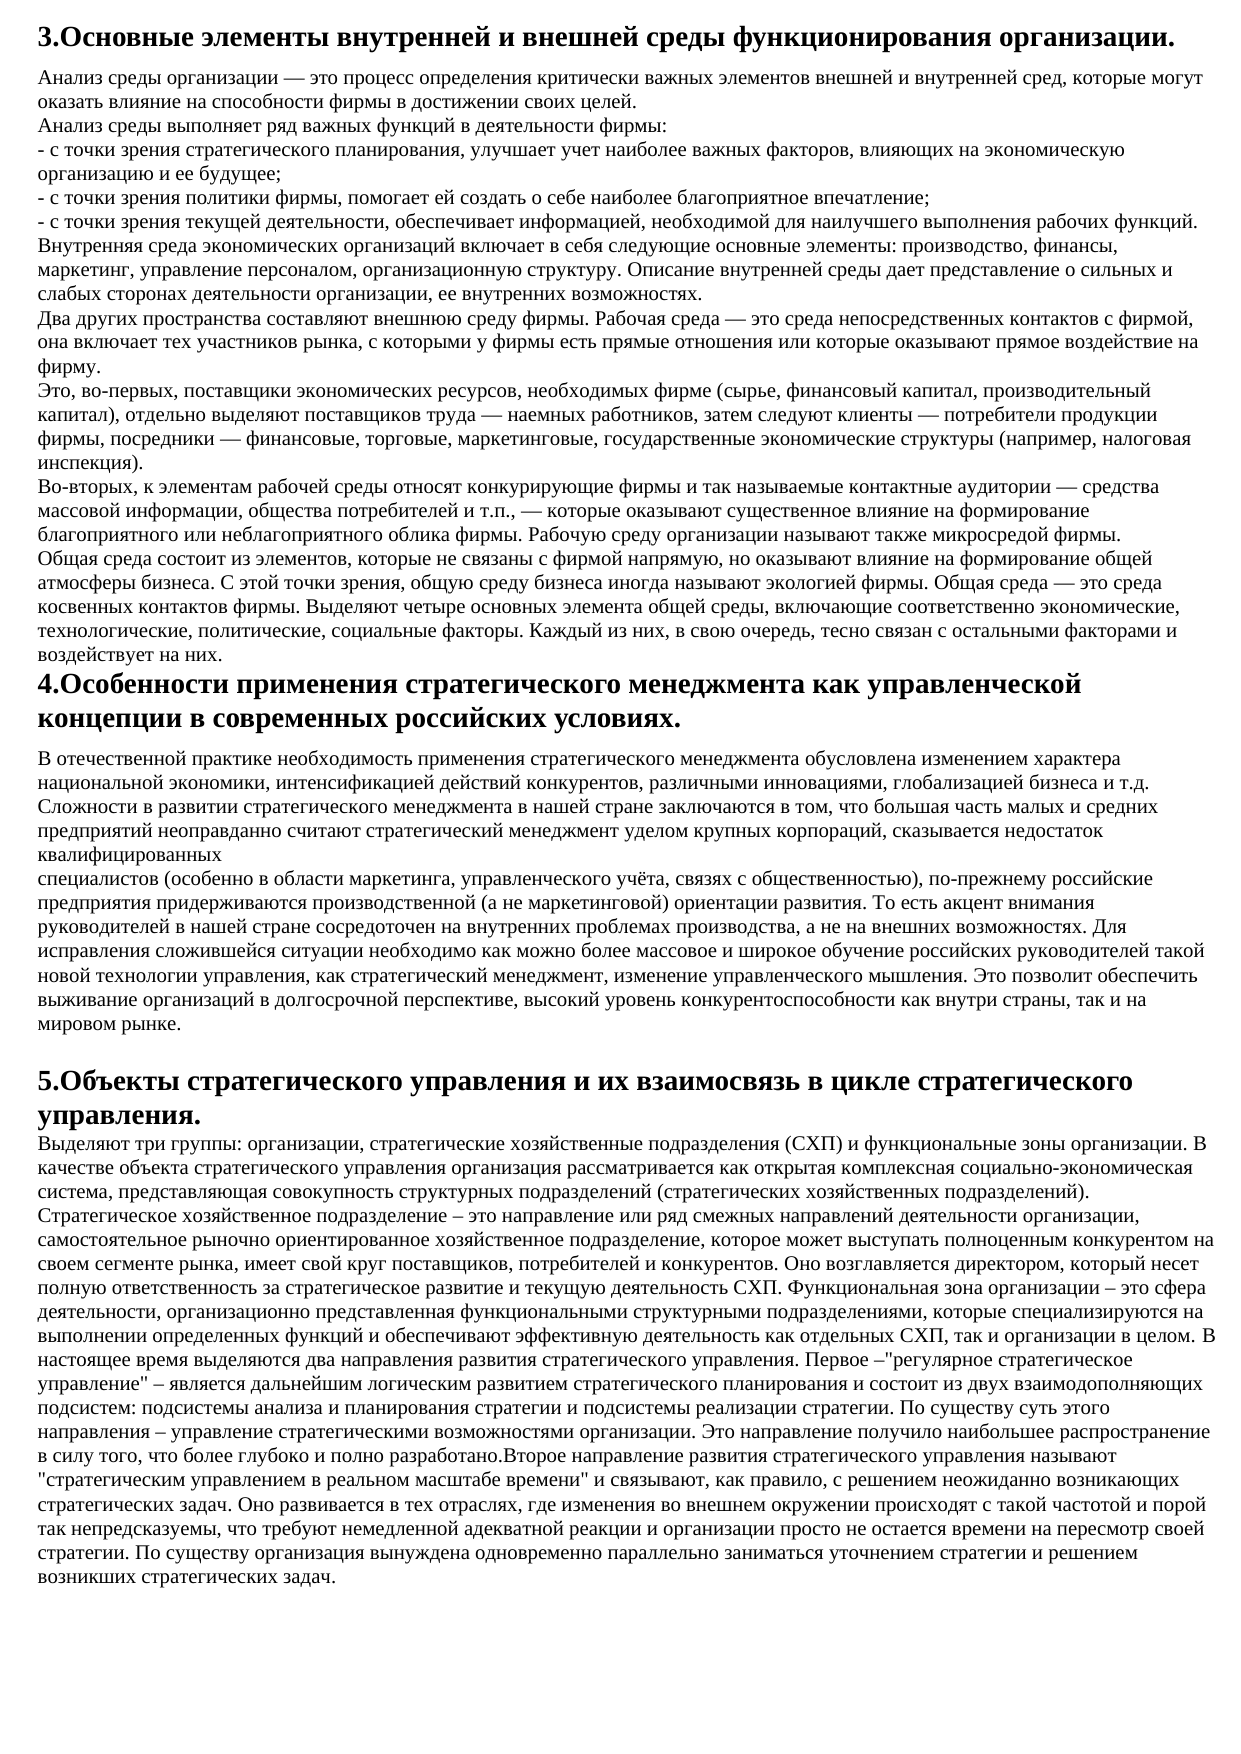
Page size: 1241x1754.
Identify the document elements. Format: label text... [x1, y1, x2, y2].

text - с точки зрения стратегического планирования, улучшает учет наиболее важных факторов, влияющих на экономическую организацию и ее будущее; [37, 137, 1219, 185]
text специалистов (особенно в области маркетинга, управленческого учёта, связях с общественностью), по-прежнему российские предприятия придерживаются производственной (а не маркетинговой) ориентации развития. То есть акцент внимания руководителей в нашей стране сосредоточен на внутренних проблемах производства, а не на внешних возможностях. Для исправления сложившейся ситуации необходимо как можно более массовое и широкое обучение российских руководителей такой новой технологии управления, как стратегический менеджмент, изменение управленческого мышления. Это позволит обеспечить выживание организаций в долгосрочной перспективе, высокий уровень конкурентоспособности как внутри страны, так и на мировом рынке. [37, 866, 1219, 1035]
text Общая среда состоит из элементов, которые не связаны с фирмой напрямую, но оказывают влияние на формирование общей атмосферы бизнеса. С этой точки зрения, общую среду бизнеса иногда называют экологией фирмы. Общая среда — это среда косвенных контактов фирмы. Выделяют четыре основных элемента общей среды, включающие соответственно экономические, технологические, политические, социальные факторы. Каждый из них, в свою очередь, тесно связан с остальными факторами и воздействует на них. [37, 546, 1219, 666]
text Внутренняя среда экономических организаций включает в себя следующие основные элементы: производство, финансы, маркетинг, управление персоналом, организационную структуру. Описание внутренней среды дает представление о сильных и слабых сторонах деятельности организации, ее внутренних возможностях. [37, 233, 1219, 305]
text Это, во-первых, поставщики экономических ресурсов, необходимых фирме (сырье, финансовый капитал, производительный капитал), отдельно выделяют поставщиков труда — наемных работников, затем следуют клиенты — потребители продукции фирмы, посредники — финансовые, торговые, маркетинговые, государственные экономические структуры (например, налоговая инспекция). [37, 378, 1219, 474]
text - с точки зрения текущей деятельности, обеспечивает информацией, необходимой для наилучшего выполнения рабочих функций. [37, 209, 1219, 233]
text 3.Основные элементы внутренней и внешней среды функционирования организации. [37, 19, 1219, 52]
text В отечественной практике необходимость применения стратегического менеджмента обусловлена изменением характера национальной экономики, интенсификацией действий конкурентов, различными инновациями, глобализацией бизнеса и т.д. Сложности в развитии стратегического менеджмента в нашей стране заключаются в том, что большая часть малых и средних предприятий неоправданно считают стратегический менеджмент уделом крупных корпораций, сказывается недостаток квалифицированных [37, 746, 1219, 866]
text Во-вторых, к элементам рабочей среды относят конкурирующие фирмы и так называемые контактные аудитории — средства массовой информации, общества потребителей и т.п., — которые оказывают существенное влияние на формирование благоприятного или неблагоприятного облика фирмы. Рабочую среду организации называют также микросредой фирмы. [37, 474, 1219, 546]
text - с точки зрения политики фирмы, помогает ей создать о себе наиболее благоприятное впечатление; [37, 185, 1219, 209]
text 4.Особенности применения стратегического менеджмента как управленческой концепции в современных российских условиях. [37, 666, 1219, 733]
text Анализ среды организации — это процесс определения критически важных элементов внешней и внутренней сред, которые могут оказать влияние на способности фирмы в достижении своих целей. [37, 65, 1219, 113]
text Анализ среды выполняет ряд важных функций в деятельности фирмы: [37, 113, 1219, 137]
text 5.Объекты стратегического управления и их взаимосвязь в цикле стратегического управления. [37, 1063, 1219, 1131]
text Два других пространства составляют внешнюю среду фирмы. Рабочая среда — это среда непосредственных контактов с фирмой, она включает тех участников рынка, с которыми у фирмы есть прямые отношения или которые оказывают прямое воздействие на фирму. [37, 305, 1219, 378]
text Выделяют три группы: организации, стратегические хозяйственные подразделения (СХП) и функциональные зоны организации. В качестве объекта стратегического управления организация рассматривается как открытая комплексная социально-экономическая система, представляющая совокупность структурных подразделений (стратегических хозяйственных подразделений). Стратегическое хозяйственное подразделение – это направление или ряд смежных направлений деятельности организации, самостоятельное рыночно ориентированное хозяйственное подразделение, которое может выступать полноценным конкурентом на своем сегменте рынка, имеет свой круг поставщиков, потребителей и конкурентов. Оно возглавляется директором, который несет полную ответственность за стратегическое развитие и текущую деятельность СХП. Функциональная зона организации – это сфера деятельности, организационно представленная функциональными структурными подразделениями, которые специализируются на выполнении определенных функций и обеспечивают эффективную деятельность как отдельных СХП, так и организации в целом. В настоящее время выделяются два направления развития стратегического управления. Первое –"регулярное стратегическое управление" – является дальнейшим логическим развитием стратегического планирования и состоит из двух взаимодополняющих подсистем: подсистемы анализа и планирования стратегии и подсистемы реализации стратегии. По существу суть этого направления – управление стратегическими возможностями организации. Это направление получило наибольшее распространение в силу того, что более глубоко и полно разработано.Второе направление развития стратегического управления называют "стратегическим управлением в реальном масштабе времени" и связывают, как правило, с решением неожиданно возникающих стратегических задач. Оно развивается в тех отраслях, где изменения во внешнем окружении происходят с такой частотой и порой так непредсказуемы, что требуют немедленной адекватной реакции и организации просто не остается времени на пересмотр своей стратегии. По существу организация вынуждена одновременно параллельно заниматься уточнением стратегии и решением возникших стратегических задач. [37, 1131, 1219, 1588]
